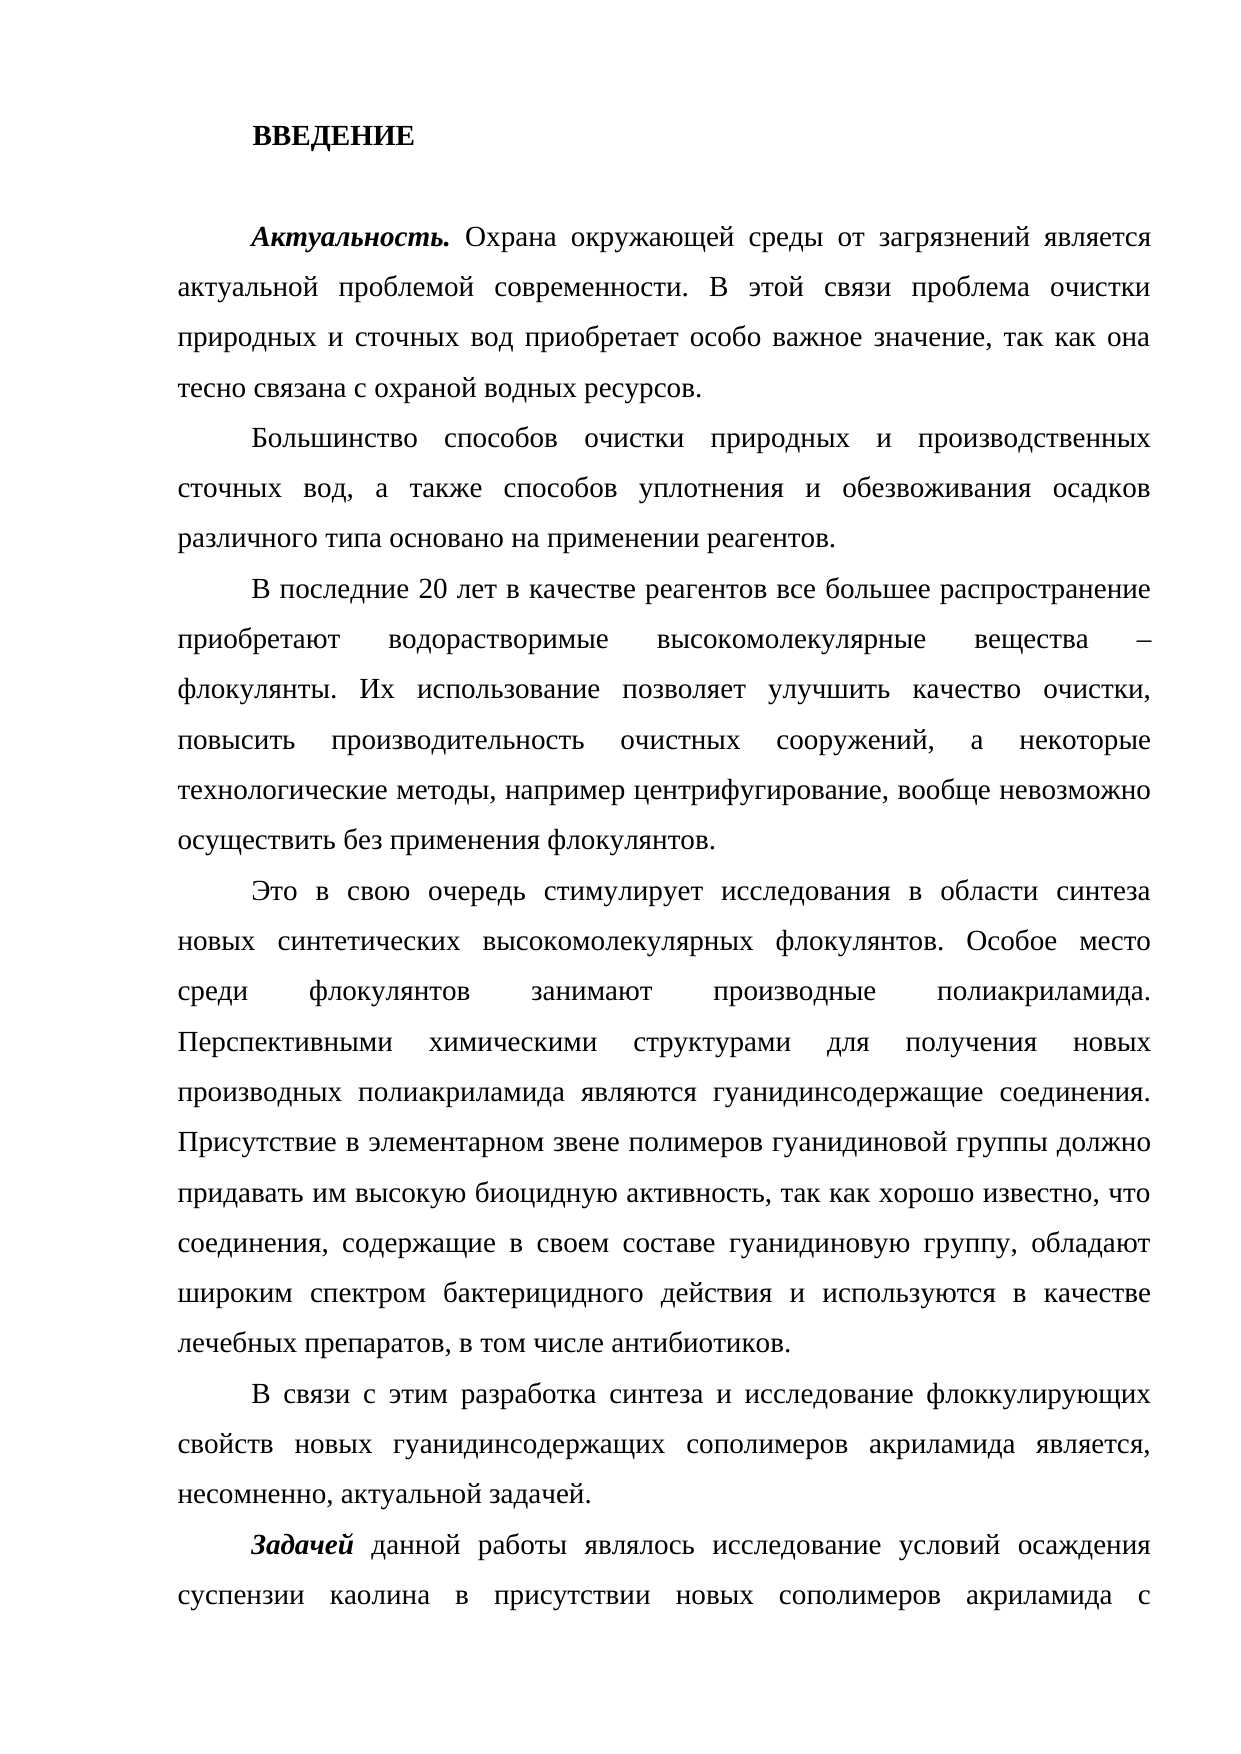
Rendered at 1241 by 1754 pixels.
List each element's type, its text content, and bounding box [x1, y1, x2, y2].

text Это в свою очередь стимулирует исследования в области синтеза новых синтетических высокомолекулярных флокулянтов. Особое место среди флокулянтов занимают производные полиакриламида. Перспективными химическими структурами для получения новых производных полиакриламида являются гуанидинсодержащие соединения. Присутствие в элементарном звене полимеров гуанидиновой группы должно придавать им высокую биоцидную активность, так как хорошо известно, что соединения, содержащие в своем составе гуанидиновую группу, обладают широким спектром бактерицидного действия и используются в качестве лечебных препаратов, в том числе антибиотиков. [177, 873, 1152, 1359]
text В связи с этим разработка синтеза и исследование флоккулирующих свойств новых гуанидинсодержащих сополимеров акриламида является, несомненно, актуальной задачей. [177, 1376, 1152, 1510]
text Актуальность. Охрана окружающей среды от загрязнений является актуальной проблемой современности. В этой связи проблема очистки природных и сточных вод приобретает особо важное значение, так как она тесно связана с охраной водных ресурсов. [177, 219, 1152, 403]
text Большинство способов очистки природных и производственных сточных вод, а также способов уплотнения и обезвоживания осадков различного типа основано на применении реагентов. [177, 420, 1152, 554]
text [177, 1527, 1152, 1611]
text ВВЕДЕНИЕ [177, 118, 1152, 152]
text В последние 20 лет в качестве реагентов все большее распространение приобретают водорастворимые высокомолекулярные вещества – флокулянты. Их использование позволяет улучшить качество очистки, повысить производительность очистных сооружений, а некоторые технологические методы, например центрифугирование, вообще невозможно осуществить без применения флокулянтов. [177, 571, 1152, 856]
